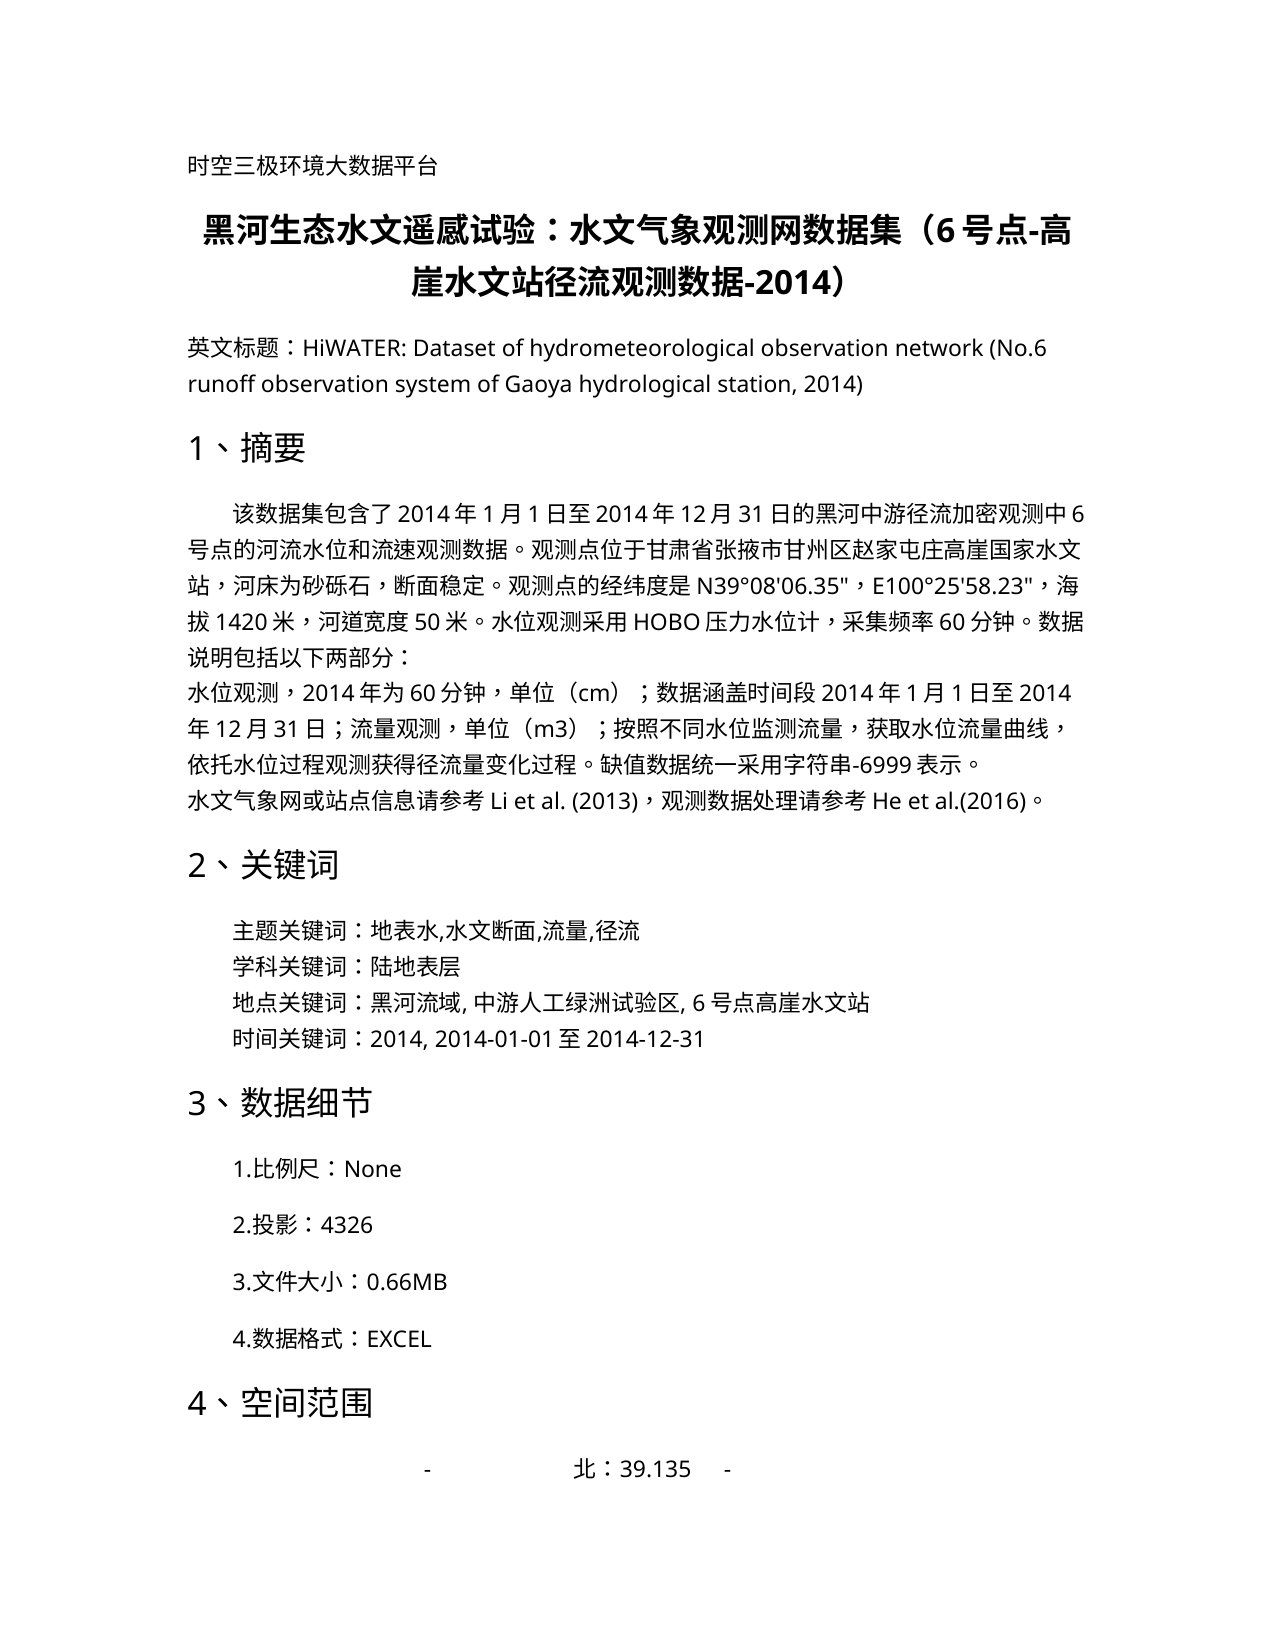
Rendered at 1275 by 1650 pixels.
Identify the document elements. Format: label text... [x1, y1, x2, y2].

text 3、数据细节 [187, 1079, 1087, 1125]
text 2.投影：4326 [232, 1209, 1087, 1241]
text 4、空间范围 [187, 1380, 1087, 1425]
text 2、关键词 [187, 842, 1087, 887]
text 黑河生态水文遥感试验：水文气象观测网数据集（6号点-高崖水文站径流观测数据-2014） [187, 207, 1087, 304]
text 主题关键词：地表水,水文断面,流量,径流 学科关键词：陆地表层 地点关键词：黑河流域, 中游人工绿洲试验区, 6号点高崖水文站 时间关键词：2014, 2014-01-01至2014-12-31 [232, 915, 1087, 1054]
table_header - [713, 1453, 862, 1484]
text 1.比例尺：None [232, 1153, 1087, 1184]
text 时空三极环境大数据平台 [187, 150, 1087, 181]
text 3.文件大小：0.66MB [232, 1266, 1087, 1297]
text 该数据集包含了2014年1月1日至2014年12月31日的黑河中游径流加密观测中6号点的河流水位和流速观测数据。观测点位于甘肃省张掖市甘州区赵家屯庄高崖国家水文站，河床为砂砾石，断面稳定。观测点的经纬度是N39°08'06.35"，E100°25'58.23"，海拔1420米，河道宽度50米。水位观测采用HOBO压力水位计，采集频率60分钟。数据说明包括以下两部分： 水位观测，2014年为60分钟，单位（cm）；数据涵盖时间段2014年1月1日至2014年12月31日；流量观测，单位（m3）；按照不同水位监测流量，获取水位流量曲线，依托水位过程观测获得径流量变化过程。缺值数据统一采用字符串-6999表示。 水文气象网或站点信息请参考Li et al. (2013)，观测数据处理请参考He et al.(2016)。 [187, 498, 1087, 816]
table_header 北：39.135 [563, 1453, 712, 1484]
table_header - [413, 1453, 562, 1484]
text 4.数据格式：EXCEL [232, 1323, 1087, 1354]
text 1、摘要 [187, 425, 1087, 470]
text 英文标题：HiWATER: Dataset of hydrometeorological observation network (No.6 runoff observation system of Gaoya hydrological station, 2014) [187, 332, 1087, 399]
